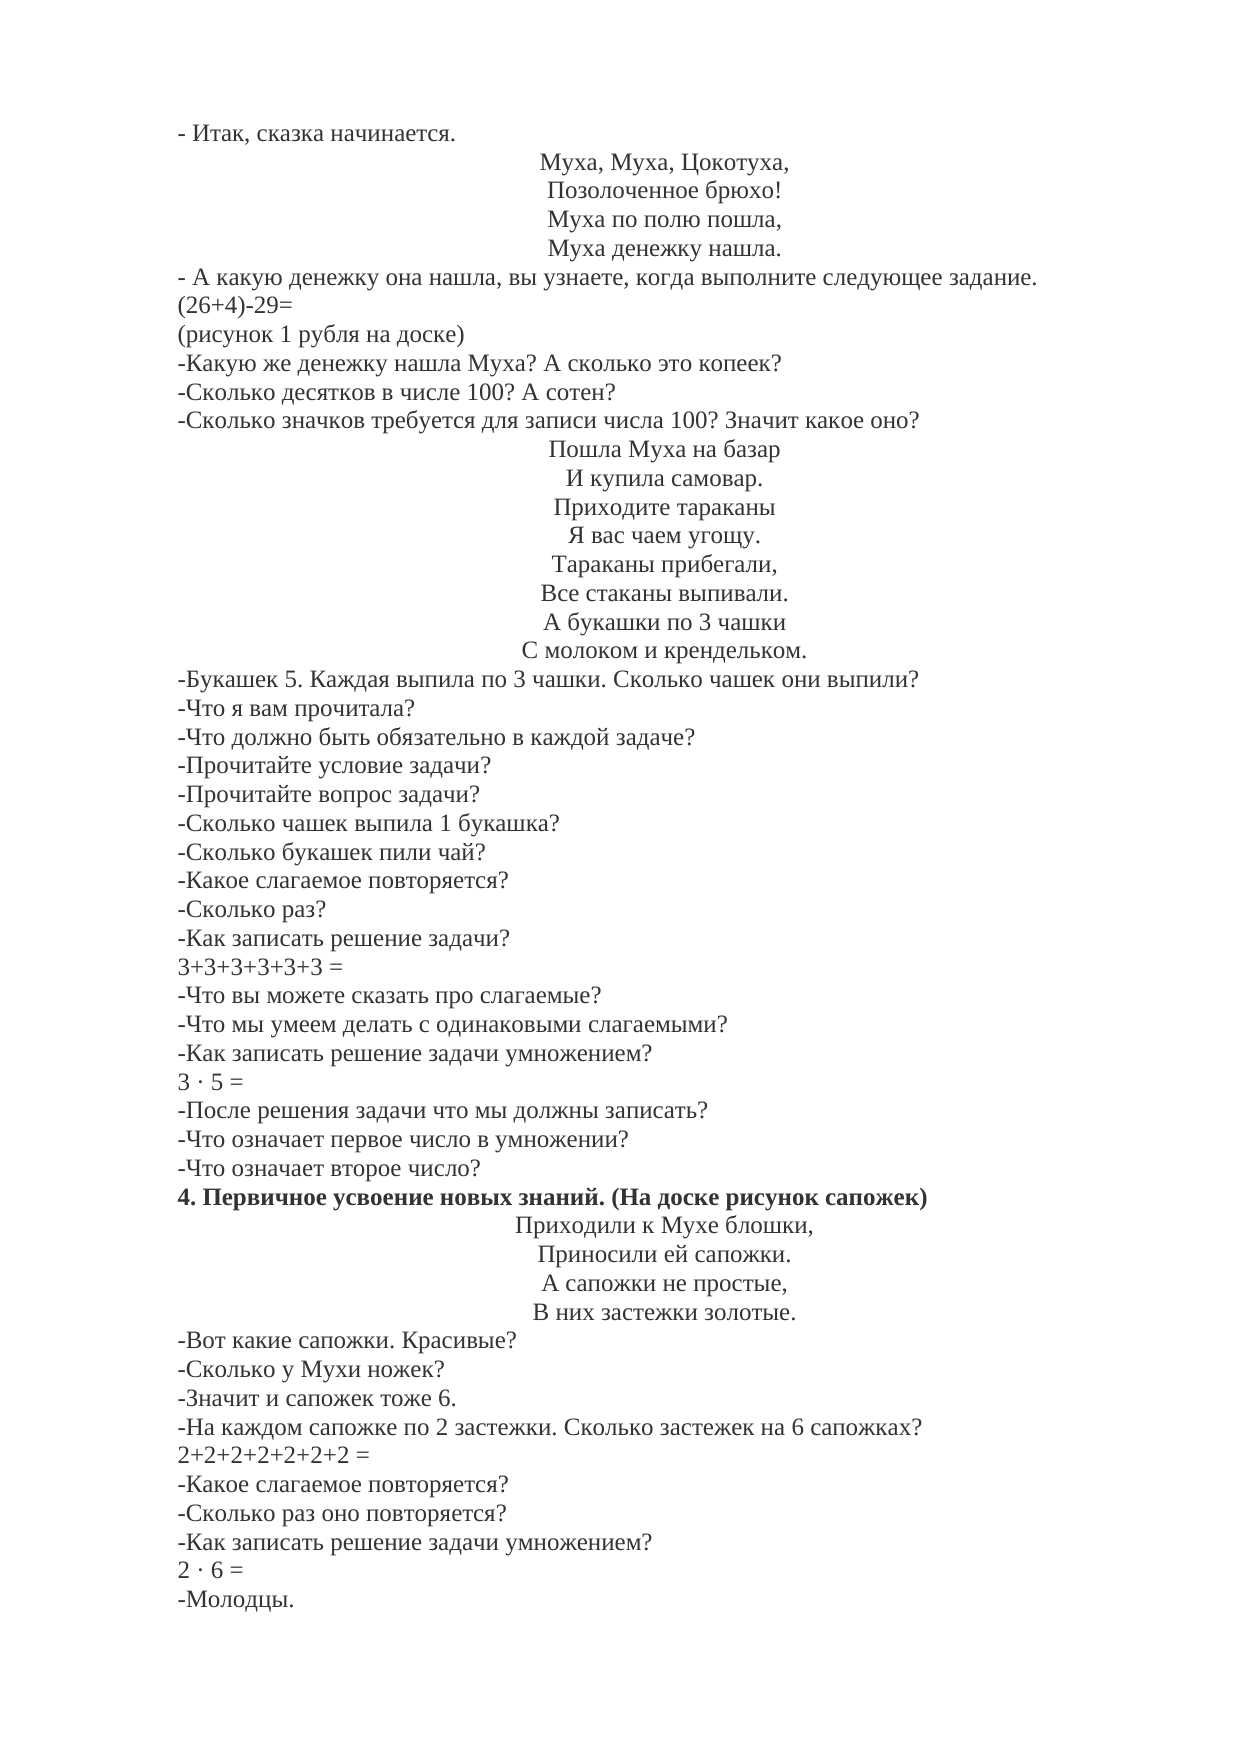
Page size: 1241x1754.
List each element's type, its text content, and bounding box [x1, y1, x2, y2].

text -Какое слагаемое повторяется? [177, 1469, 1152, 1498]
text В них застежки золотые. [177, 1297, 1152, 1326]
text 4. Первичное усвоение новых знаний. (На доске рисунок сапожек) [177, 1182, 1152, 1211]
text -Прочитайте условие задачи? [177, 751, 1152, 779]
text А сапожки не простые, [177, 1268, 1152, 1297]
text - А какую денежку она нашла, вы узнаете, когда выполните следующее задание. [177, 262, 1152, 291]
text Муха денежку нашла. [177, 233, 1152, 262]
text -Как записать решение задачи умножением? [177, 1038, 1152, 1067]
text И купила самовар. [177, 463, 1152, 492]
text 3+3+3+3+3+3 = [177, 952, 1152, 981]
text -После решения задачи что мы должны записать? [177, 1096, 1152, 1124]
text -Какое слагаемое повторяется? [177, 866, 1152, 894]
text -Какую же денежку нашла Муха? А сколько это копеек? [177, 348, 1152, 377]
text -Сколько раз оно повторяется? [177, 1498, 1152, 1527]
text -Сколько букашек пили чай? [177, 837, 1152, 866]
text -Что означает второе число? [177, 1153, 1152, 1182]
text -Как записать решение задачи умножением? [177, 1527, 1152, 1556]
text -Букашек 5. Каждая выпила по 3 чашки. Сколько чашек они выпили? [177, 664, 1152, 693]
text -Что мы умеем делать с одинаковыми слагаемыми? [177, 1009, 1152, 1038]
text (рисунок 1 рубля на доске) [177, 319, 1152, 348]
text Я вас чаем угощу. [177, 521, 1152, 549]
text -Сколько десятков в числе 100? А сотен? [177, 377, 1152, 406]
text - Итак, сказка начинается. [177, 118, 1152, 147]
text А букашки по 3 чашки [177, 607, 1152, 636]
text -Вот какие сапожки. Красивые? [177, 1326, 1152, 1354]
text Приносили ей сапожки. [177, 1239, 1152, 1268]
text -На каждом сапожке по 2 застежки. Сколько застежек на 6 сапожках? [177, 1412, 1152, 1441]
text -Что означает первое число в умножении? [177, 1124, 1152, 1153]
text Все стаканы выпивали. [177, 578, 1152, 607]
text Приходили к Мухе блошки, [177, 1211, 1152, 1239]
text Муха, Муха, Цокотуха, [177, 147, 1152, 176]
text -Что я вам прочитала? [177, 693, 1152, 722]
text Приходите тараканы [177, 492, 1152, 521]
text -Сколько раз? [177, 894, 1152, 923]
text Муха по полю пошла, [177, 204, 1152, 233]
text -Сколько у Мухи ножек? [177, 1354, 1152, 1383]
text -Сколько чашек выпила 1 букашка? [177, 808, 1152, 837]
text (26+4)-29= [177, 291, 1152, 319]
text -Прочитайте вопрос задачи? [177, 779, 1152, 808]
text -Что должно быть обязательно в каждой задаче? [177, 722, 1152, 751]
text -Значит и сапожек тоже 6. [177, 1383, 1152, 1412]
text 2+2+2+2+2+2+2 = [177, 1441, 1152, 1469]
text 2 · 6 = [177, 1556, 1152, 1584]
text -Как записать решение задачи? [177, 923, 1152, 952]
text -Что вы можете сказать про слагаемые? [177, 981, 1152, 1009]
text Пошла Муха на базар [177, 434, 1152, 463]
text Тараканы прибегали, [177, 549, 1152, 578]
text -Молодцы. [177, 1584, 1152, 1613]
text С молоком и крендельком. [177, 636, 1152, 664]
text 3 · 5 = [177, 1067, 1152, 1096]
text Позолоченное брюхо! [177, 176, 1152, 204]
text -Сколько значков требуется для записи числа 100? Значит какое оно? [177, 406, 1152, 434]
